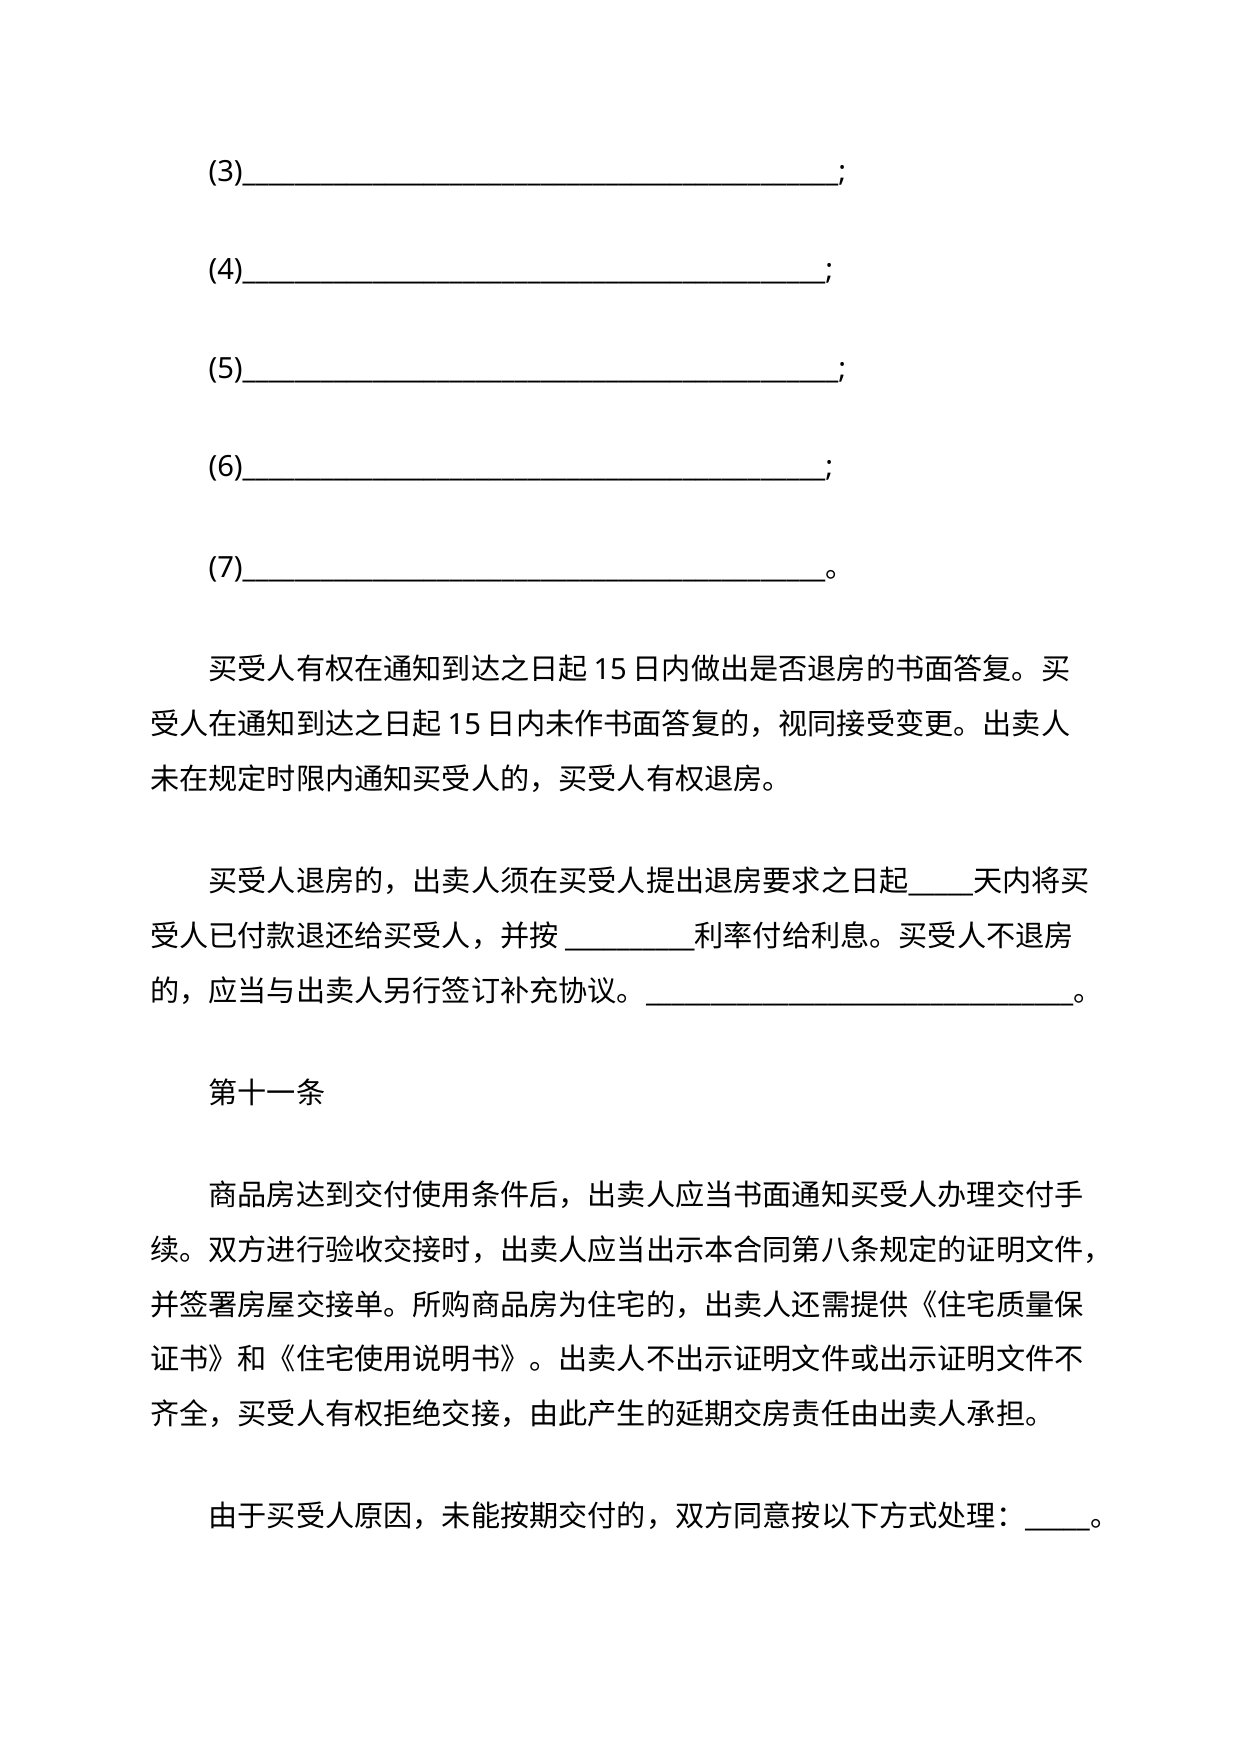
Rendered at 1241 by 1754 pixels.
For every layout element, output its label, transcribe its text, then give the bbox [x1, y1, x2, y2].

text (7)_____________________________________________。 [150, 544, 1090, 586]
text 买受人有权在通知到达之日起15日内做出是否退房的书面答复。买受人在通知到达之日起15日内未作书面答复的，视同接受变更。出卖人未在规定时限内通知买受人的，买受人有权退房。 [150, 646, 1090, 798]
text 买受人退房的，出卖人须在买受人提出退房要求之日起_____天内将买受人已付款退还给买受人，并按 __________利率付给利息。买受人不退房的，应当与出卖人另行签订补充协议。_________________________________。 [150, 857, 1090, 1010]
text (6)_____________________________________________; [150, 445, 1090, 485]
text (3)______________________________________________; [150, 150, 1090, 190]
text 商品房达到交付使用条件后，出卖人应当书面通知买受人办理交付手续。双方进行验收交接时，出卖人应当出示本合同第八条规定的证明文件，并签署房屋交接单。所购商品房为住宅的，出卖人还需提供《住宅质量保证书》和《住宅使用说明书》。出卖人不出示证明文件或出示证明文件不齐全，买受人有权拒绝交接，由此产生的延期交房责任由出卖人承担。 [150, 1171, 1090, 1433]
text (5)______________________________________________; [150, 347, 1090, 387]
text (4)_____________________________________________; [150, 248, 1090, 288]
text 由于买受人原因，未能按期交付的，双方同意按以下方式处理：_____。 [150, 1493, 1090, 1535]
text 第十一条 [150, 1069, 1090, 1112]
